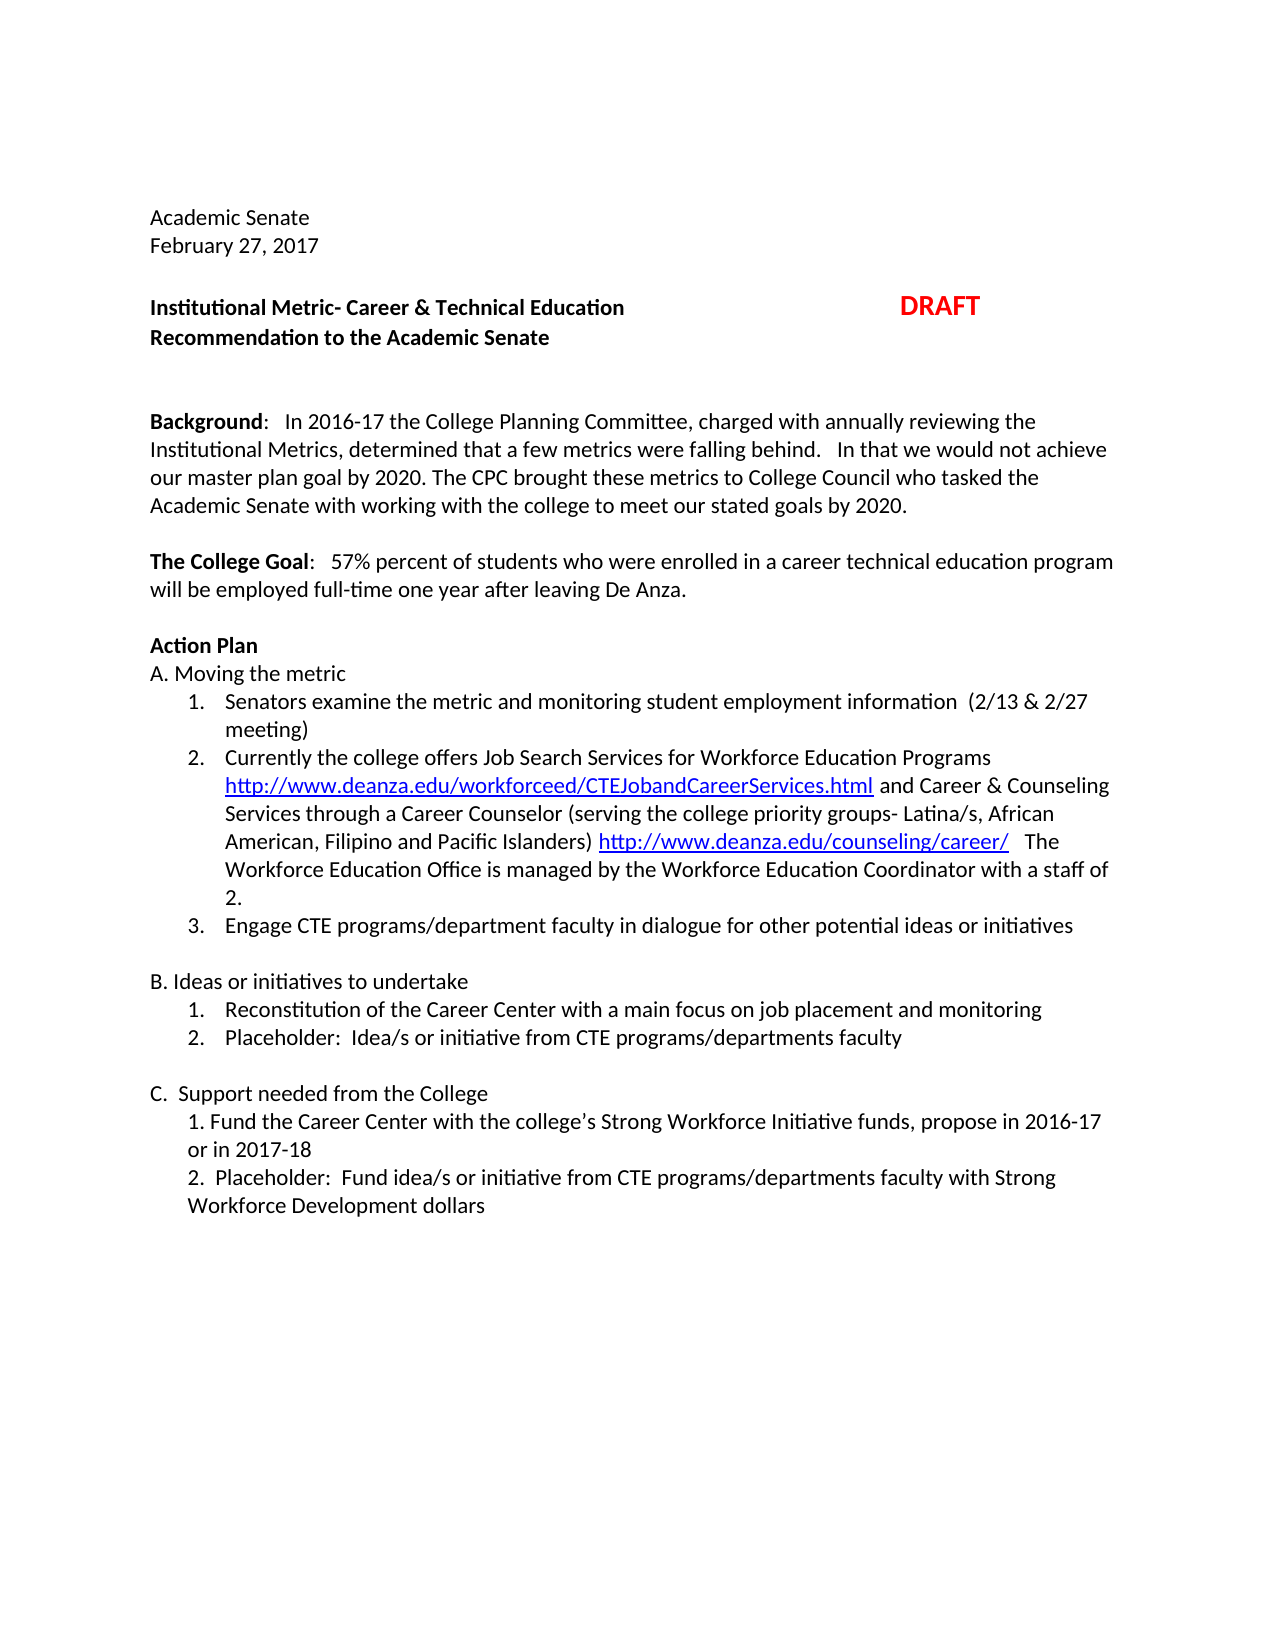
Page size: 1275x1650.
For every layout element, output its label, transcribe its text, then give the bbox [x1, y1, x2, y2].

text 2. Placeholder: Fund idea/s or initiative from CTE programs/departments faculty with Strong Workforce Development dollars [187, 1163, 1125, 1219]
text A. Moving the metric [150, 659, 1125, 687]
list Currently the college offers Job Search Services for Workforce Education Programs http://www.deanza.edu/workforceed/CTEJobandCareerServices.html and Career & Counseling Services through a Career Counselor (serving the college priority groups- Latina/s, African American, Filipino and Pacific Islanders) http://www.deanza.edu/counseling/career/ The Workforce Education Office is managed by the Workforce Education Coordinator with a staff of 2. [187, 743, 1125, 911]
text The College Goal: 57% percent of students who were enrolled in a career technical education program will be employed full-time one year after leaving De Anza. [150, 547, 1125, 603]
text February 27, 2017 [150, 231, 1125, 259]
text Institutional Metric- Career & Technical Education DRAFT [150, 287, 1125, 323]
text 1. Fund the Career Center with the college’s Strong Workforce Initiative funds, propose in 2016-17 or in 2017-18 [187, 1107, 1125, 1163]
text Recommendation to the Academic Senate [150, 323, 1125, 351]
list Senators examine the metric and monitoring student employment information (2/13 & 2/27 meeting) [187, 687, 1125, 743]
text B. Ideas or initiatives to undertake [150, 967, 1125, 995]
text Academic Senate [150, 203, 1125, 231]
list Engage CTE programs/department faculty in dialogue for other potential ideas or initiatives [187, 911, 1125, 939]
list Reconstitution of the Career Center with a main focus on job placement and monitoring [187, 995, 1125, 1023]
text Action Plan [150, 631, 1125, 659]
text C. Support needed from the College [150, 1079, 1125, 1107]
list Placeholder: Idea/s or initiative from CTE programs/departments faculty [187, 1023, 1125, 1051]
text Background: In 2016-17 the College Planning Committee, charged with annually reviewing the Institutional Metrics, determined that a few metrics were falling behind. In that we would not achieve our master plan goal by 2020. The CPC brought these metrics to College Council who tasked the Academic Senate with working with the college to meet our stated goals by 2020. [150, 407, 1125, 519]
